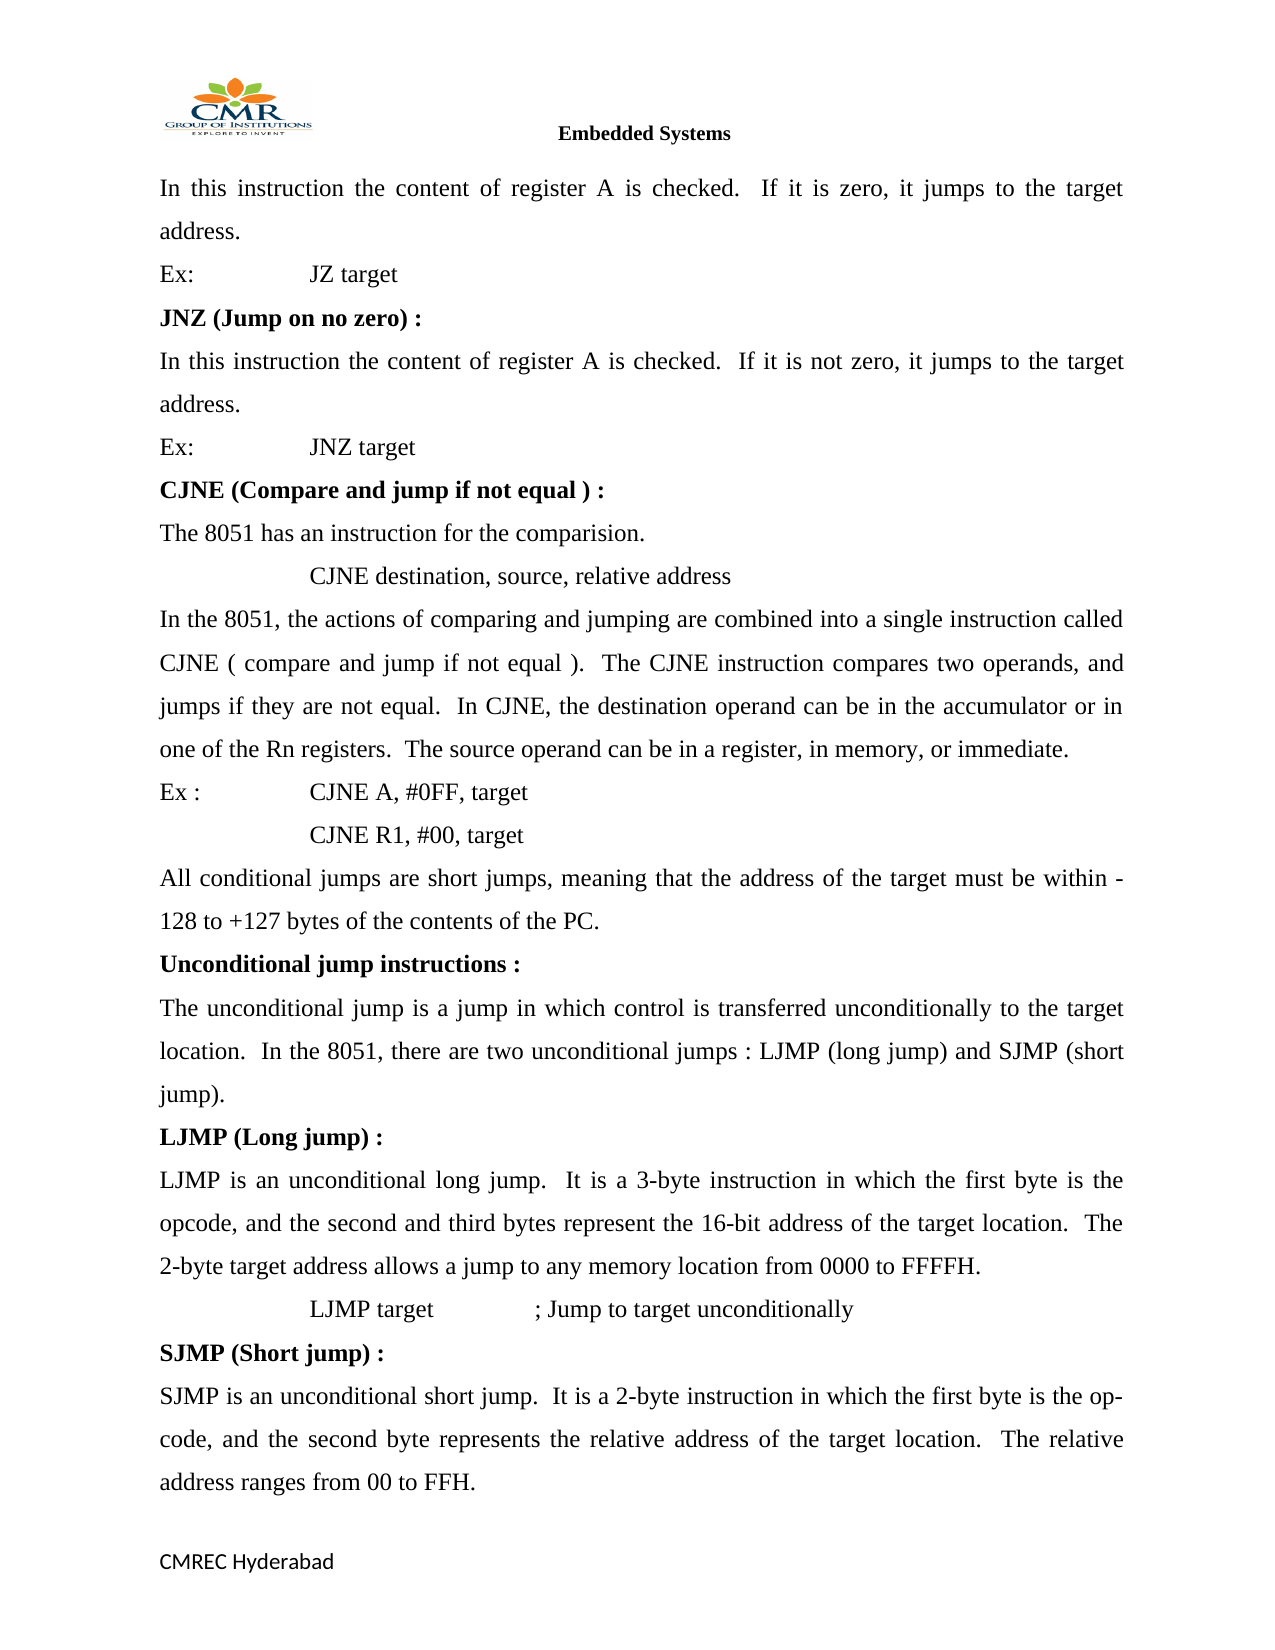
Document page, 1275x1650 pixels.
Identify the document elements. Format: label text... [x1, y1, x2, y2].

text LJMP target ; Jump to target unconditionally [159, 1294, 1125, 1323]
text SJMP (Short jump) : [159, 1338, 1125, 1366]
text CJNE R1, #00, target [159, 820, 1125, 849]
text The 8051 has an instruction for the comparision. [159, 518, 1125, 547]
text In this instruction the content of register A is checked. If it is zero, it jumps to the target address. [159, 173, 1125, 245]
text JNZ (Jump on no zero) : [159, 303, 1125, 331]
text CJNE destination, source, relative address [159, 561, 1125, 590]
text In the 8051, the actions of comparing and jumping are combined into a single instruction called CJNE ( compare and jump if not equal ). The CJNE instruction compares two operands, and jumps if they are not equal. In CJNE, the destination operand can be in the accumulator or in one of the Rn registers. The source operand can be in a register, in memory, or immediate. [159, 604, 1125, 763]
text The unconditional jump is a jump in which control is transferred unconditionally to the target location. In the 8051, there are two unconditional jumps : LJMP (long jump) and SJMP (short jump). [159, 993, 1125, 1108]
text In this instruction the content of register A is checked. If it is not zero, it jumps to the target address. [159, 346, 1125, 418]
text Ex : CJNE A, #0FF, target [159, 777, 1125, 806]
text SJMP is an unconditional short jump. It is a 2-byte instruction in which the first byte is the op- code, and the second byte represents the relative address of the target location. The relative address ranges from 00 to FFH. [159, 1381, 1125, 1496]
text All conditional jumps are short jumps, meaning that the address of the target must be within -128 to +127 bytes of the contents of the PC. [159, 863, 1125, 935]
text Ex: JZ target [159, 259, 1125, 288]
picture [159, 75, 314, 141]
text Unconditional jump instructions : [159, 949, 1125, 978]
text LJMP is an unconditional long jump. It is a 3-byte instruction in which the first byte is the opcode, and the second and third bytes represent the 16-bit address of the target location. The 2-byte target address allows a jump to any memory location from 0000 to FFFFH. [159, 1165, 1125, 1280]
text CJNE (Compare and jump if not equal ) : [159, 475, 1125, 504]
text Ex: JNZ target [159, 432, 1125, 461]
text LJMP (Long jump) : [159, 1122, 1125, 1151]
